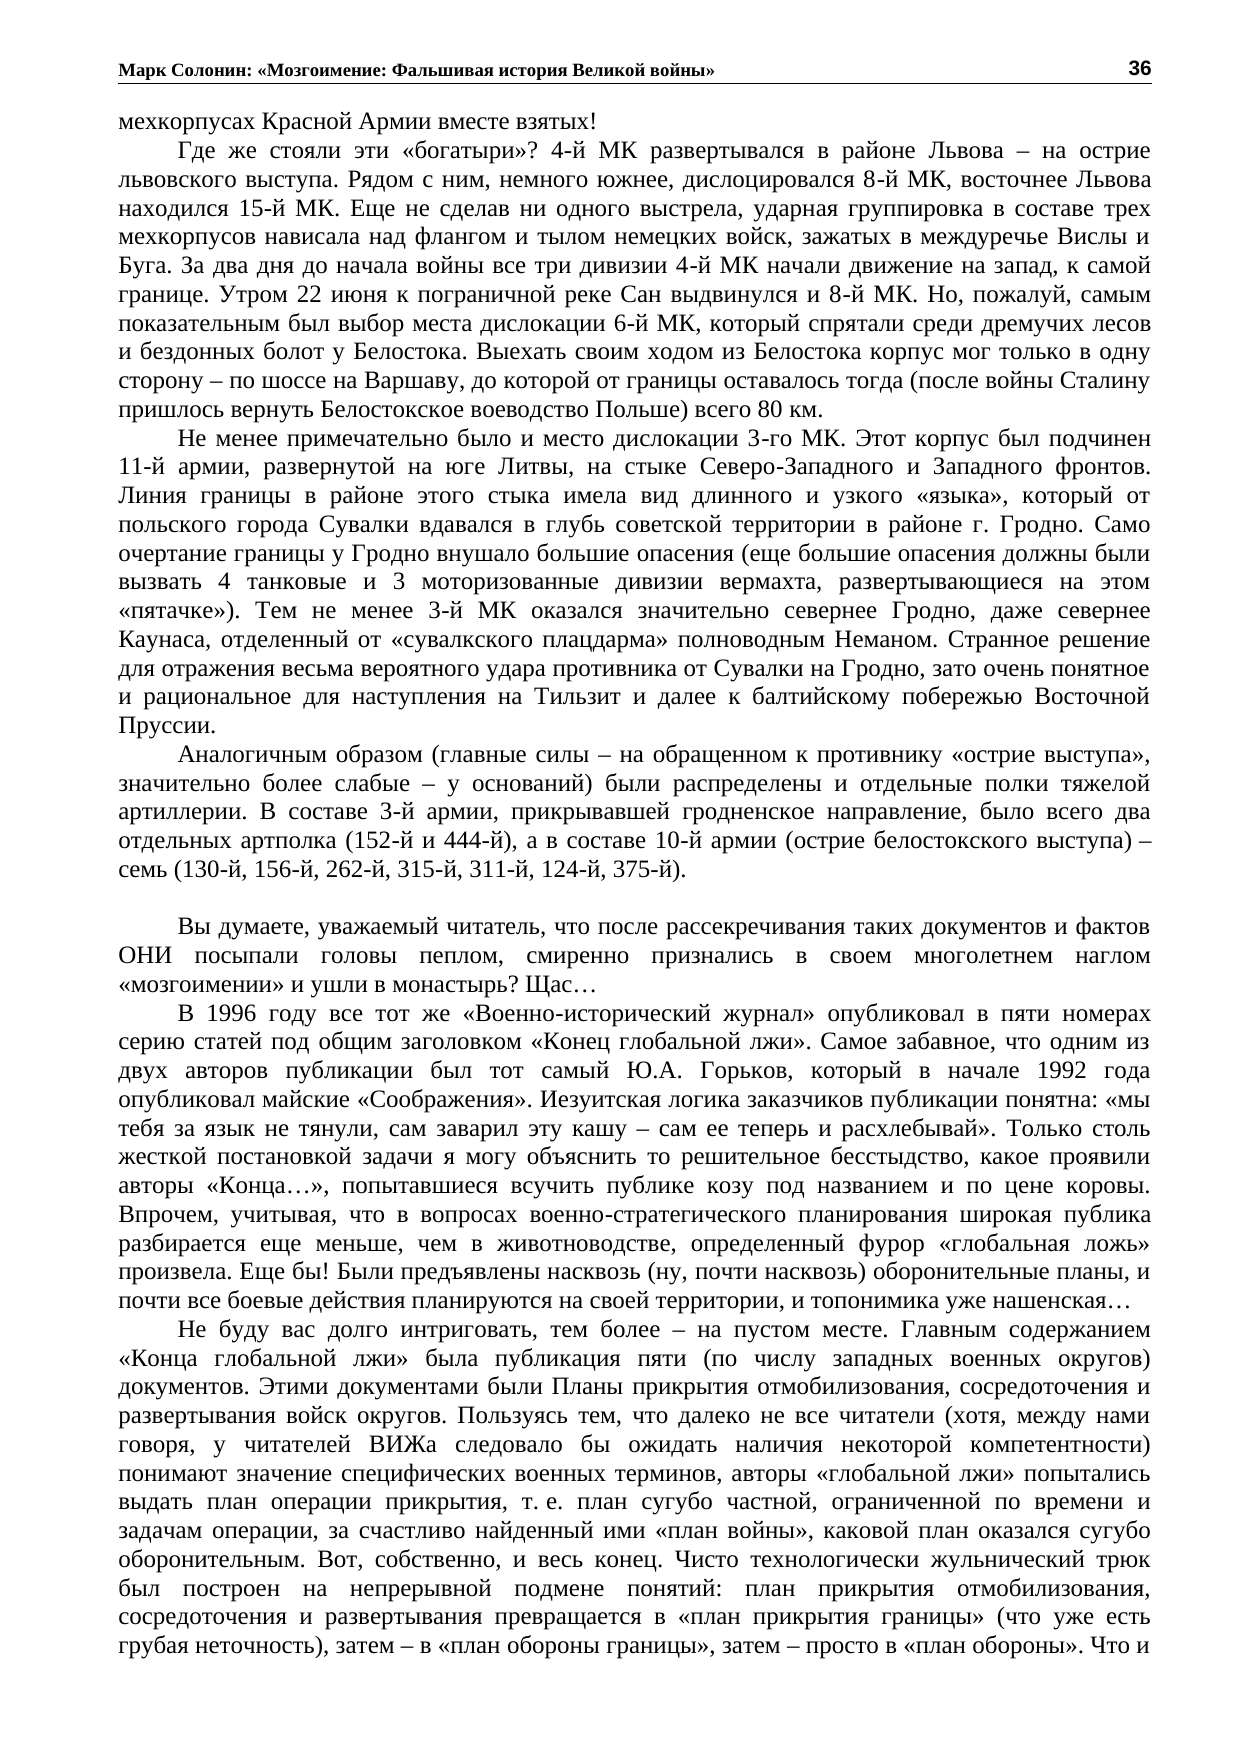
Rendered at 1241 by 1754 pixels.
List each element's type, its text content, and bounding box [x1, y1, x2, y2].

text Не менее примечательно было и место дислокации 3-го МК. Этот корпус был подчинен 11-й армии, развернутой на юге Литвы, на стыке Северо-Западного и Западного фронтов. Линия границы в районе этого стыка имела вид длинного и узкого «языка», который от польского города Сувалки вдавался в глубь советской территории в районе г. Гродно. Само очертание границы у Гродно внушало большие опасения (еще большие опасения должны были вызвать 4 танковые и 3 моторизованные дивизии вермахта, развертывающиеся на этом «пятачке»). Тем не менее 3-й МК оказался значительно севернее Гродно, даже севернее Каунаса, отделенный от «сувалкского плацдарма» полноводным Неманом. Странное решение для отражения весьма вероятного удара противника от Сувалки на Гродно, зато очень понятное и рациональное для наступления на Тильзит и далее к балтийскому побережью Восточной Пруссии. [118, 423, 1152, 739]
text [118, 1314, 1152, 1659]
text В 1996 году все тот же «Военно-исторический журнал» опубликовал в пяти номерах серию статей под общим заголовком «Конец глобальной лжи». Самое забавное, что одним из двух авторов публикации был тот самый Ю.А. Горьков, который в начале 1992 года опубликовал майские «Соображения». Иезуитская логика заказчиков публикации понятна: «мы тебя за язык не тянули, сам заварил эту кашу – сам ее теперь и расхлебывай». Только столь жесткой постановкой задачи я могу объяснить то решительное бесстыдство, какое проявили авторы «Конца…», попытавшиеся всучить публике козу под названием и по цене коровы. Впрочем, учитывая, что в вопросах военно-стратегического планирования широкая публика разбирается еще меньше, чем в животноводстве, определенный фурор «глобальная ложь» произвела. Еще бы! Были предъявлены насквозь (ну, почти насквозь) оборонительные планы, и почти все боевые действия планируются на своей территории, и топонимика уже нашенская… [118, 998, 1152, 1314]
text Где же стояли эти «богатыри»? 4-й МК развертывался в районе Львова – на острие львовского выступа. Рядом с ним, немного южнее, дислоцировался 8-й МК, восточнее Львова находился 15-й МК. Еще не сделав ни одного выстрела, ударная группировка в составе трех мехкорпусов нависала над флангом и тылом немецких войск, зажатых в междуречье Вислы и Буга. За два дня до начала войны все три дивизии 4-й МК начали движение на запад, к самой границе. Утром 22 июня к пограничной реке Сан выдвинулся и 8-й МК. Но, пожалуй, самым показательным был выбор места дислокации 6-й МК, который спрятали среди дремучих лесов и бездонных болот у Белостока. Выехать своим ходом из Белостока корпус мог только в одну сторону – по шоссе на Варшаву, до которой от границы оставалось тогда (после войны Сталину пришлось вернуть Белостокское воеводство Польше) всего 80 км. [118, 135, 1152, 423]
text Вы думаете, уважаемый читатель, что после рассекречивания таких документов и фактов ОНИ посыпали головы пеплом, смиренно признались в своем многолетнем наглом «мозгоимении» и ушли в монастырь? Щас… [118, 911, 1152, 998]
text Аналогичным образом (главные силы – на обращенном к противнику «острие выступа», значительно более слабые – у оснований) были распределены и отдельные полки тяжелой артиллерии. В составе 3-й армии, прикрывавшей гродненское направление, было всего два отдельных артполка (152-й и 444-й), а в составе 10-й армии (острие белостокского выступа) – семь (130-й, 156-й, 262-й, 315-й, 311-й, 124-й, 375-й). [118, 739, 1152, 883]
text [118, 106, 1152, 135]
